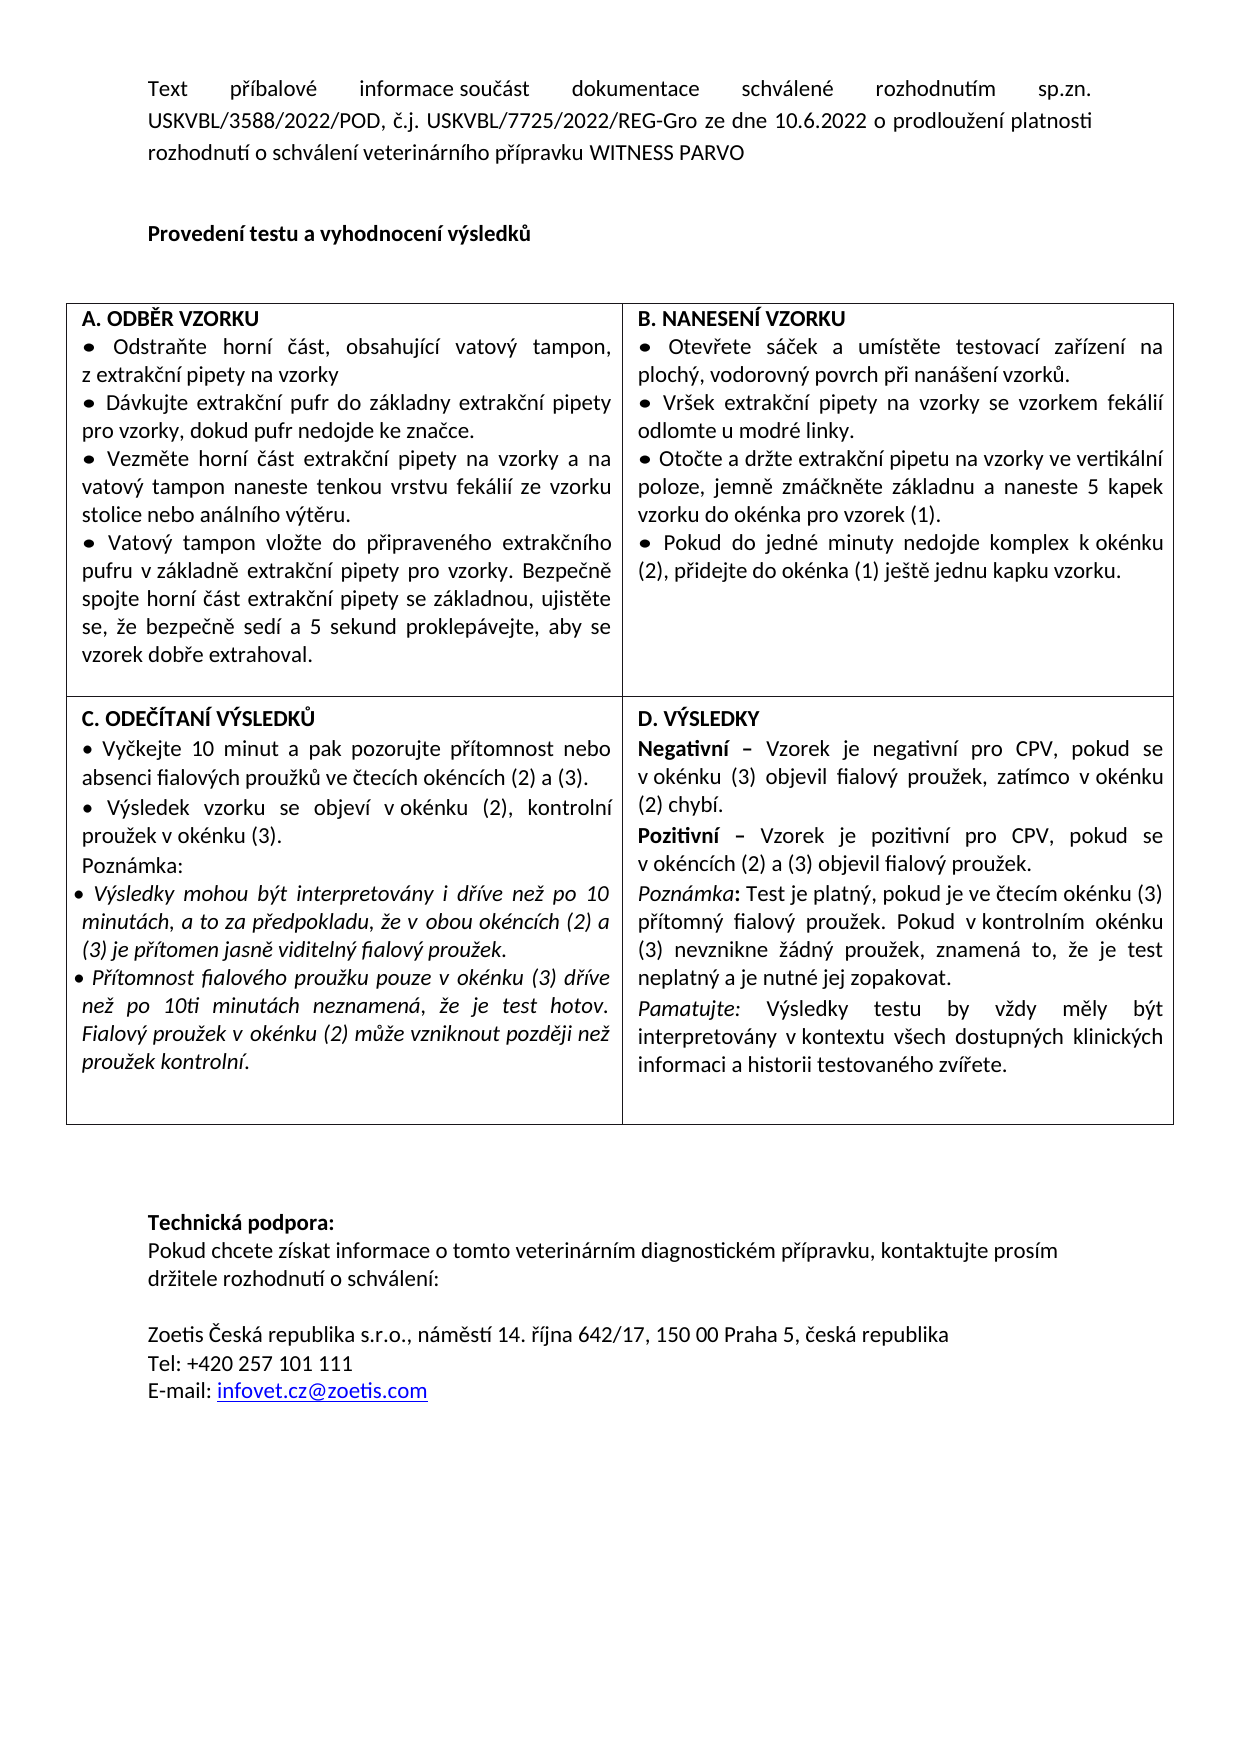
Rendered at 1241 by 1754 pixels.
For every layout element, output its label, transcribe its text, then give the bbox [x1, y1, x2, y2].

text Provedení testu a vyhodnocení výsledků [148, 219, 1093, 247]
text Tel: +420 257 101 111 [148, 1349, 1093, 1377]
table_cell D. VÝSLEDKY Negativní – Vzorek je negativní pro CPV, pokud se v okénku (3) objevil fialový proužek, zatímco v okénku (2) chybí. Pozitivní – Vzorek je pozitivní pro CPV, pokud se v okéncích (2) a (3) objevil fialový proužek. Poznámka: Test je platný, pokud je ve čtecím okénku (3) přítomný fialový proužek. Pokud v kontrolním okénku (3) nevznikne žádný proužek, znamená to, že je test neplatný a je nutné jej zopakovat. Pamatujte: Výsledky testu by vždy měly být interpretovány v kontextu všech dostupných klinických informaci a historii testovaného zvířete. [623, 697, 1173, 1123]
text držitele rozhodnutí o schválení: [148, 1264, 1093, 1293]
text Technická podpora: [148, 1208, 1093, 1237]
table_header B. Nanesení vzorku • Otevřete sáček a umístěte testovací zařízení na plochý, vodorovný povrch při nanášení vzorků. • Vršek extrakční pipety na vzorky se vzorkem fekálií odlomte u modré linky. • Otočte a držte extrakční pipetu na vzorky ve vertikální poloze, jemně zmáčkněte základnu a naneste 5 kapek vzorku do okénka pro vzorek (1). • Pokud do jedné minuty nedojde komplex k okénku (2), přidejte do okénka (1) ještě jednu kapku vzorku. [623, 304, 1173, 696]
text Pokud chcete získat informace o tomto veterinárním diagnostickém přípravku, kontaktujte prosím [148, 1237, 1093, 1264]
text Zoetis Česká republika s.r.o., náměstí 14. října 642/17, 150 00 Praha 5, česká republika [148, 1321, 1093, 1349]
table_header A. odběr vzorku • Odstraňte horní část, obsahující vatový tampon, z extrakční pipety na vzorky • Dávkujte extrakční pufr do základny extrakční pipety pro vzorky, dokud pufr nedojde ke značce. • Vezměte horní část extrakční pipety na vzorky a na vatový tampon naneste tenkou vrstvu fekálií ze vzorku stolice nebo análního výtěru. • Vatový tampon vložte do připraveného extrakčního pufru v základně extrakční pipety pro vzorky. Bezpečně spojte horní část extrakční pipety se základnou, ujistěte se, že bezpečně sedí a 5 sekund proklepávejte, aby se vzorek dobře extrahoval. [67, 304, 622, 696]
text E-mail: infovet.cz@zoetis.com [148, 1377, 1093, 1405]
table_cell C. Odečítaní výsledků • Vyčkejte 10 minut a pak pozorujte přítomnost nebo absenci fialových proužků ve čtecích okéncích (2) a (3). • Výsledek vzorku se objeví v okénku (2), kontrolní proužek v okénku (3). Poznámka: • Výsledky mohou být interpretovány i dříve než po 10 minutách, a to za předpokladu, že v obou okéncích (2) a (3) je přítomen jasně viditelný fialový proužek. • Přítomnost fialového proužku pouze v okénku (3) dříve než po 10ti minutách neznamená, že je test hotov. Fialový proužek v okénku (2) může vzniknout později než proužek kontrolní. [67, 697, 622, 1123]
